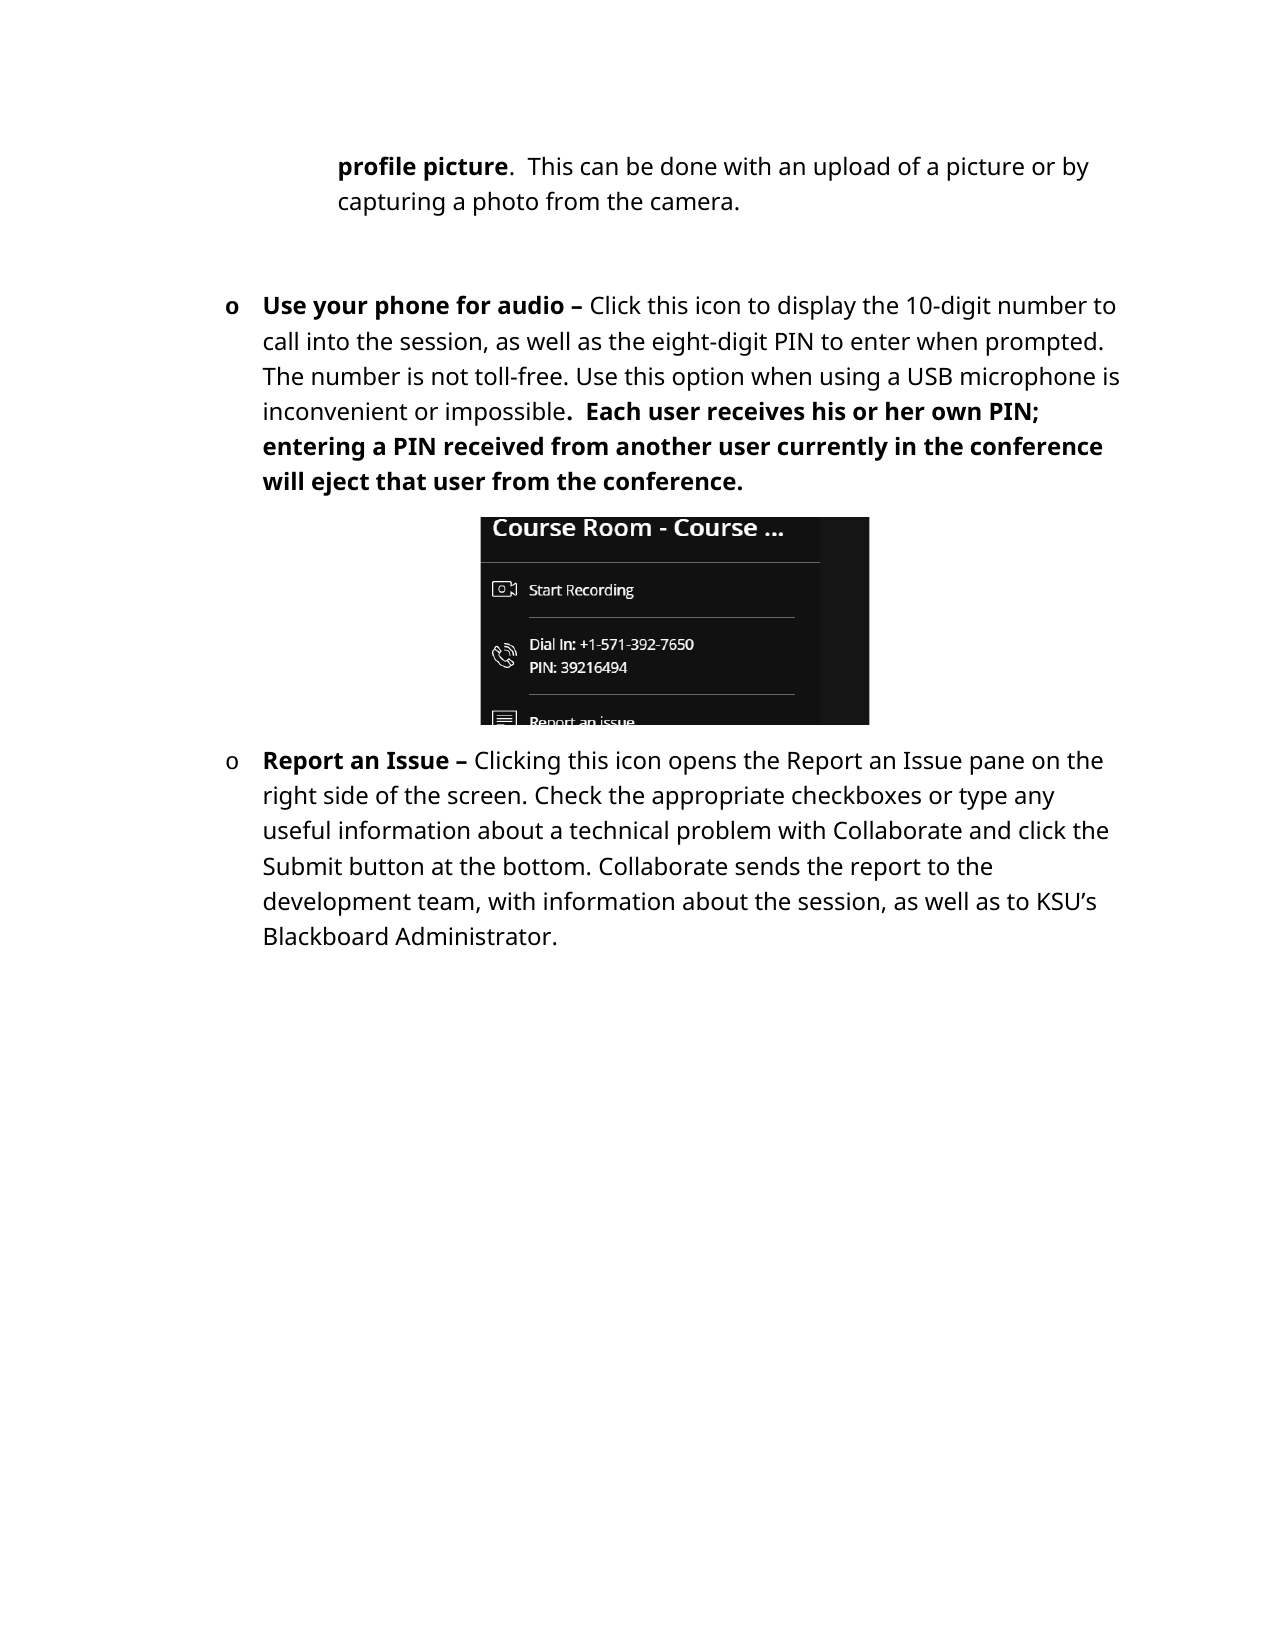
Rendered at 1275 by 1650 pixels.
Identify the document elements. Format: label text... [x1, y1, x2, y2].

list Report an Issue – Clicking this icon opens the Report an Issue pane on the right side of the screen. Check the appropriate checkboxes or type any useful information about a technical problem with Collaborate and click the Submit button at the bottom. Collaborate sends the report to the development team, with information about the session, as well as to KSU’s Blackboard Administrator. [225, 743, 1125, 952]
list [300, 150, 1125, 218]
picture [480, 517, 870, 725]
list Use your phone for audio – Click this icon to display the 10-digit number to call into the session, as well as the eight-digit PIN to enter when prompted. The number is not toll-free. Use this option when using a USB microphone is inconvenient or impossible. Each user receives his or her own PIN; entering a PIN received from another user currently in the conference will eject that user from the conference. [225, 289, 1125, 498]
